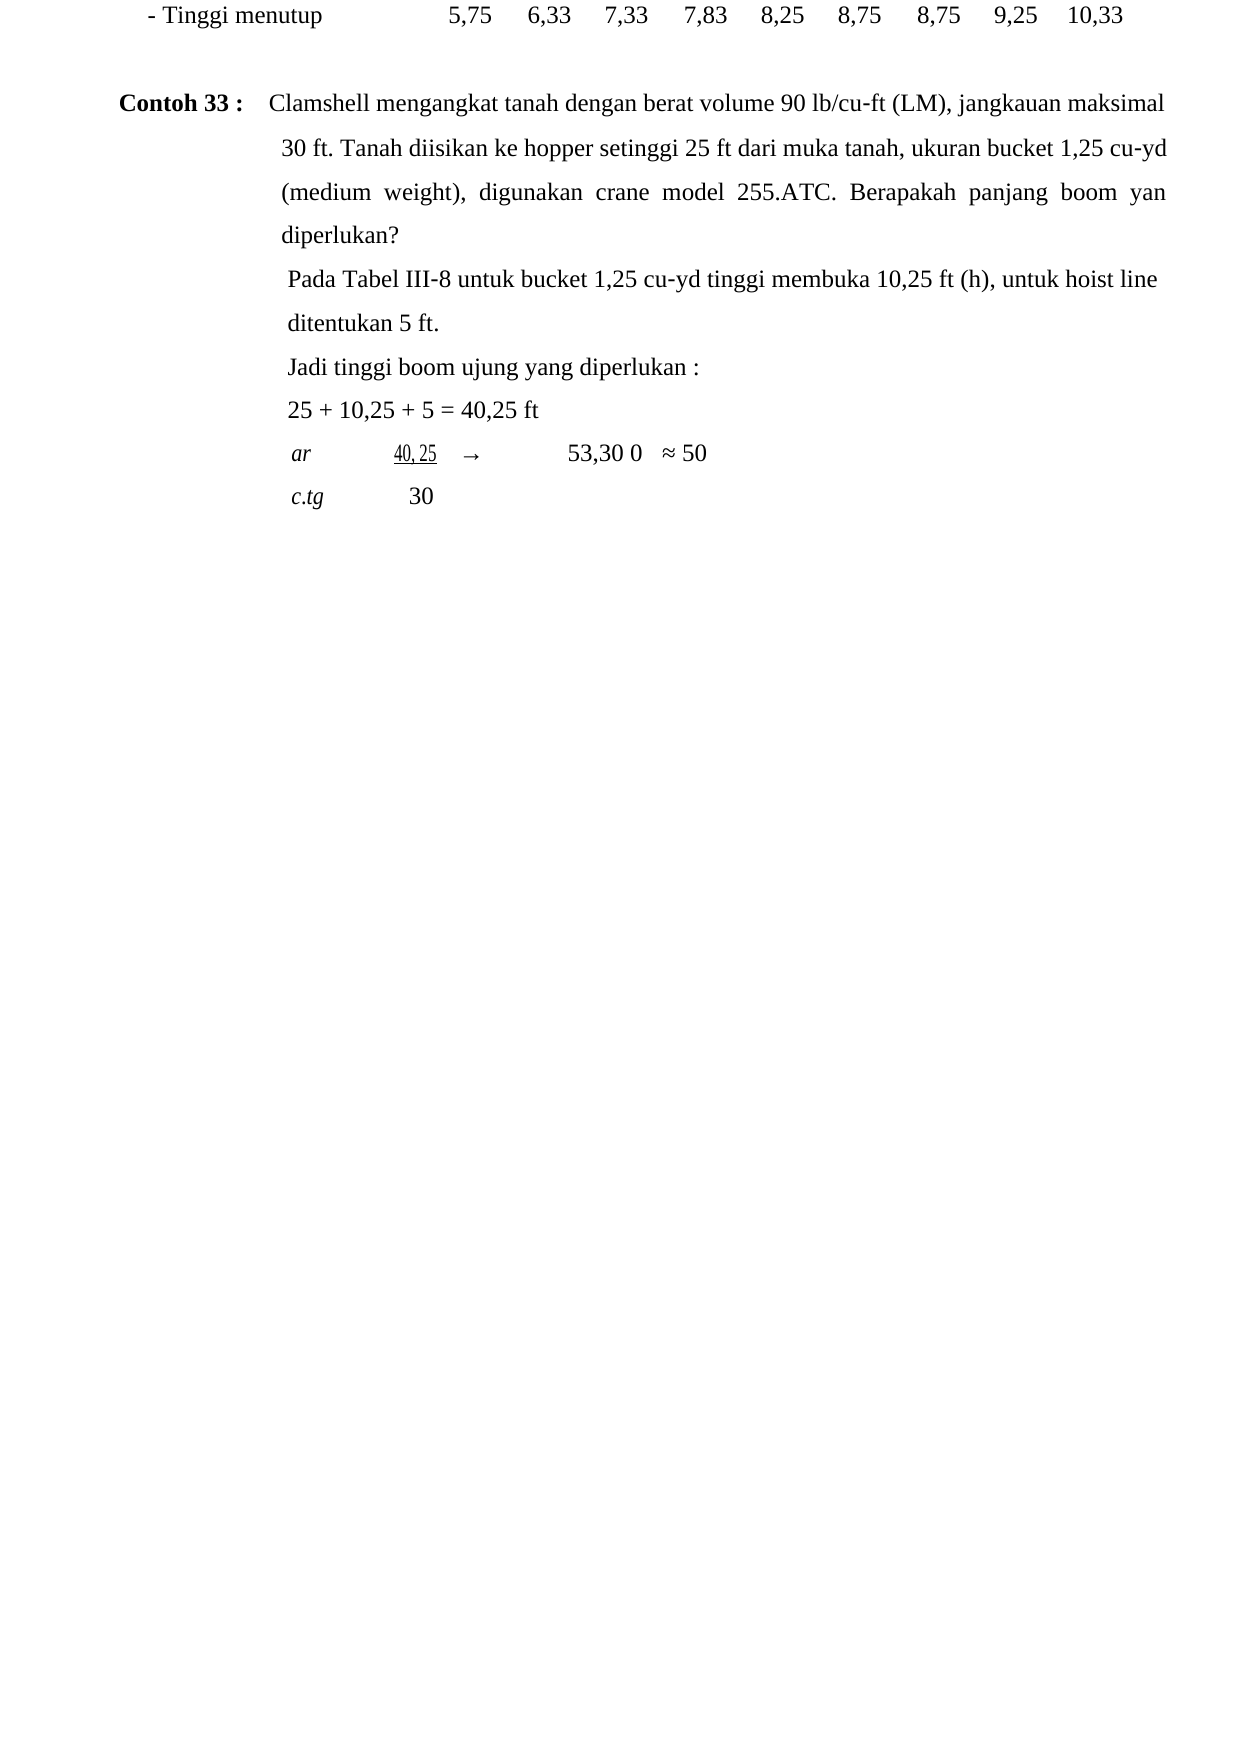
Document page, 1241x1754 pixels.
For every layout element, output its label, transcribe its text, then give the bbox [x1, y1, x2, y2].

text - Tinggi menutup [147, 0, 447, 29]
text 40, 25 [394, 438, 457, 467]
text diperlukan? [281, 220, 1240, 249]
text Jadi tinggi boom ujung yang diperlukan : [287, 352, 1240, 380]
text 30 ft. Tanah diisikan ke hopper setinggi 25 ft dari muka tanah, ukuran bucket 1,25 cu‐yd [281, 132, 1240, 162]
text 8,75 [838, 0, 916, 29]
text 5,75 [448, 0, 526, 29]
text 8,25 [761, 0, 837, 29]
text ditentukan 5 ft. [287, 308, 1240, 337]
text arc.tg [291, 438, 393, 510]
text Pada Tabel III‐8 untuk bucket 1,25 cu‐yd tinggi membuka 10,25 ft (h), untuk hoist line [287, 263, 1240, 293]
text 10,33 [1067, 0, 1240, 29]
text 9,25 [994, 0, 1066, 29]
text 25 + 10,25 + 5 = 40,25 ft [287, 395, 1240, 423]
text 7,33 [604, 0, 682, 29]
text 8,75 [917, 0, 993, 29]
text → 53,30 0≈ 50 [458, 438, 1240, 467]
text 6,33 [527, 0, 603, 29]
text 7,83 [683, 0, 759, 29]
text 30 [409, 481, 457, 510]
text (medium weight), digunakan crane model 255.ATC. Berapakah panjang boom yan [281, 177, 1240, 206]
text Contoh 3­3 : Clamshell mengangkat tanah dengan berat volume 90 lb/cu‐ft (LM), jangkauan maksimal [118, 86, 1240, 116]
